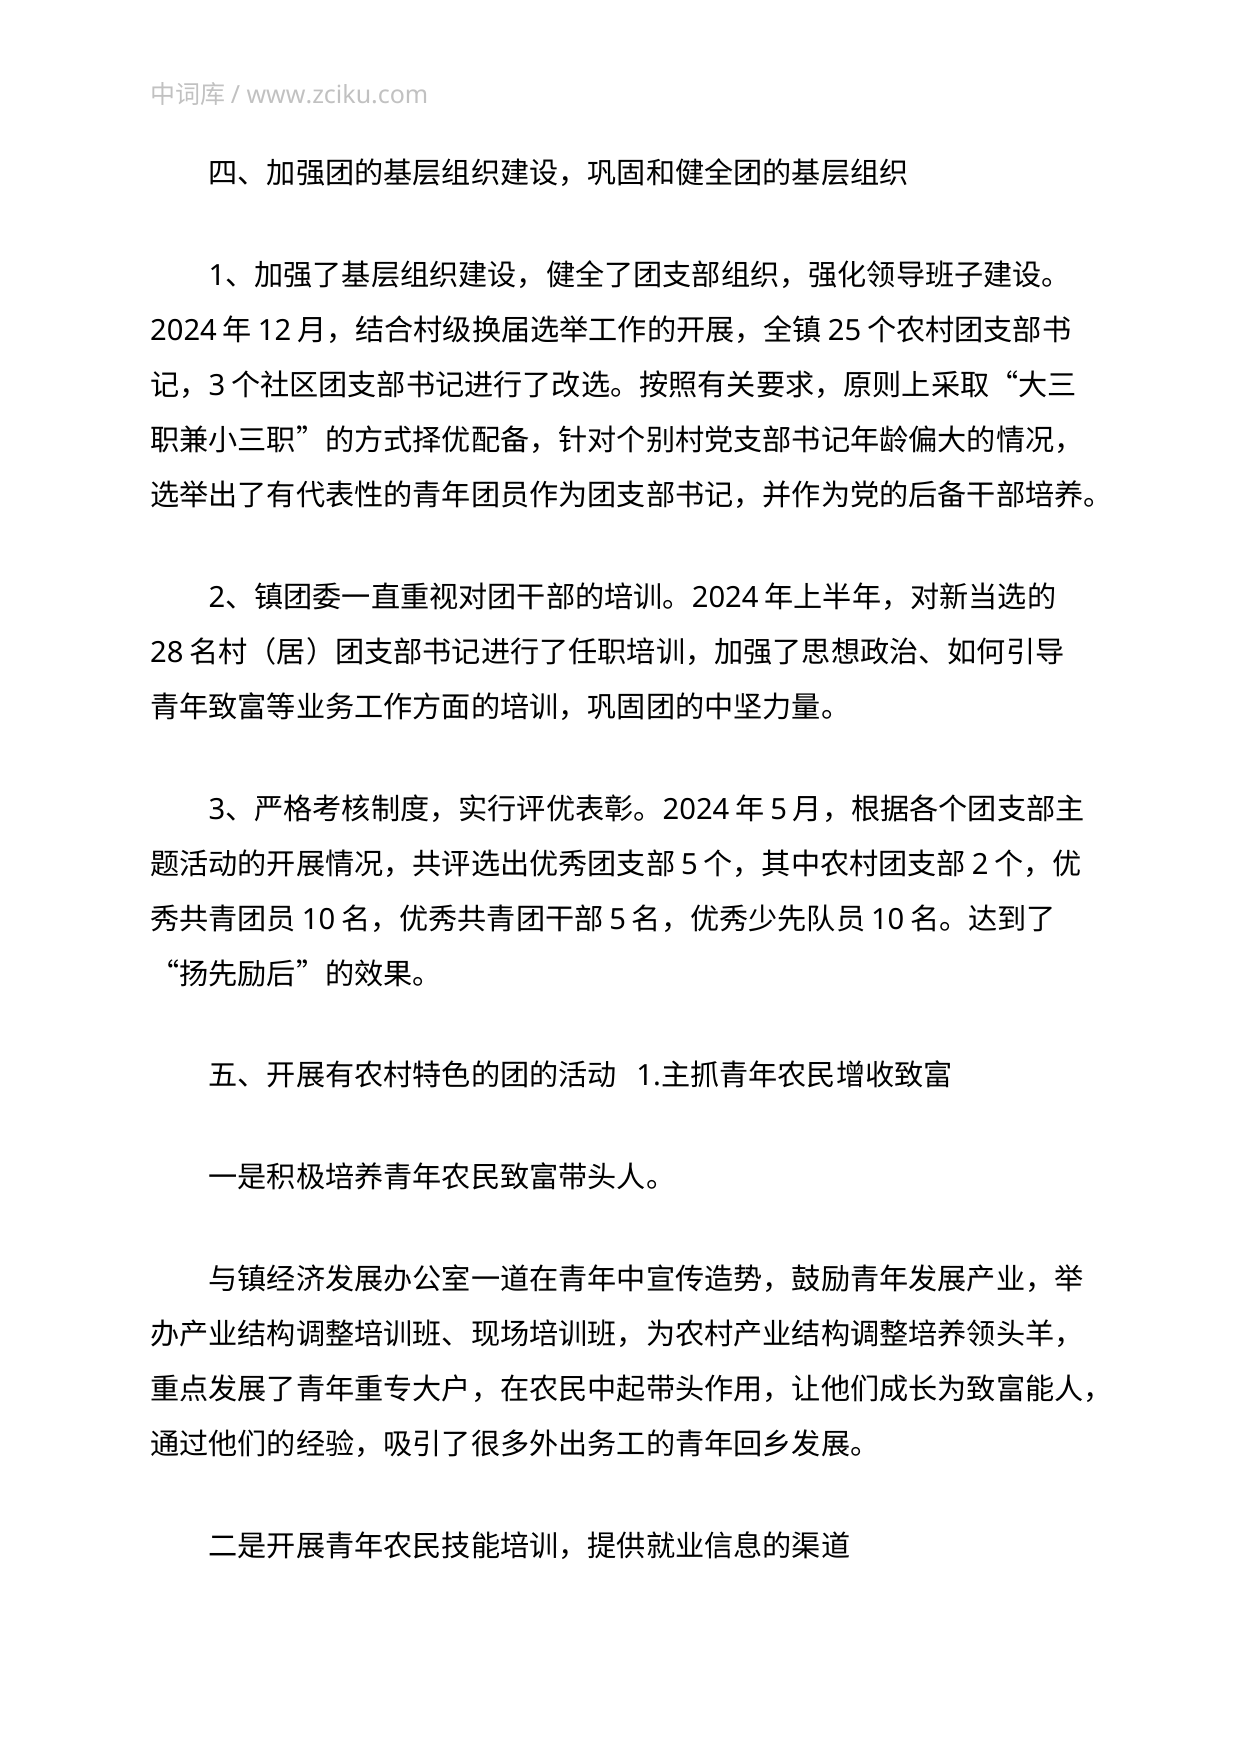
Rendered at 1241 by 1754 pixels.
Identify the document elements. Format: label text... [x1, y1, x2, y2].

text 与镇经济发展办公室一道在青年中宣传造势，鼓励青年发展产业，举办产业结构调整培训班、现场培训班，为农村产业结构调整培养领头羊，重点发展了青年重专大户，在农民中起带头作用，让他们成长为致富能人，通过他们的经验，吸引了很多外出务工的青年回乡发展。 [150, 1256, 1090, 1463]
text 五、开展有农村特色的团的活动 1.主抓青年农民增收致富 [150, 1052, 1090, 1094]
text 一是积极培养青年农民致富带头人。 [150, 1154, 1090, 1196]
text 二是开展青年农民技能培训，提供就业信息的渠道 [150, 1522, 1090, 1564]
text 3、严格考核制度，实行评优表彰。2024年5月，根据各个团支部主题活动的开展情况，共评选出优秀团支部5个，其中农村团支部2个，优秀共青团员10名，优秀共青团干部5名，优秀少先队员10名。达到了“扬先励后”的效果。 [150, 785, 1090, 992]
text 1、加强了基层组织建设，健全了团支部组织，强化领导班子建设。2024年12月，结合村级换届选举工作的开展，全镇25个农村团支部书记，3个社区团支部书记进行了改选。按照有关要求，原则上采取“大三职兼小三职”的方式择优配备，针对个别村党支部书记年龄偏大的情况，选举出了有代表性的青年团员作为团支部书记，并作为党的后备干部培养。 [150, 252, 1090, 514]
text 四、加强团的基层组织建设，巩固和健全团的基层组织 [150, 150, 1090, 192]
text 2、镇团委一直重视对团干部的培训。2024年上半年，对新当选的28名村（居）团支部书记进行了任职培训，加强了思想政治、如何引导青年致富等业务工作方面的培训，巩固团的中坚力量。 [150, 573, 1090, 726]
